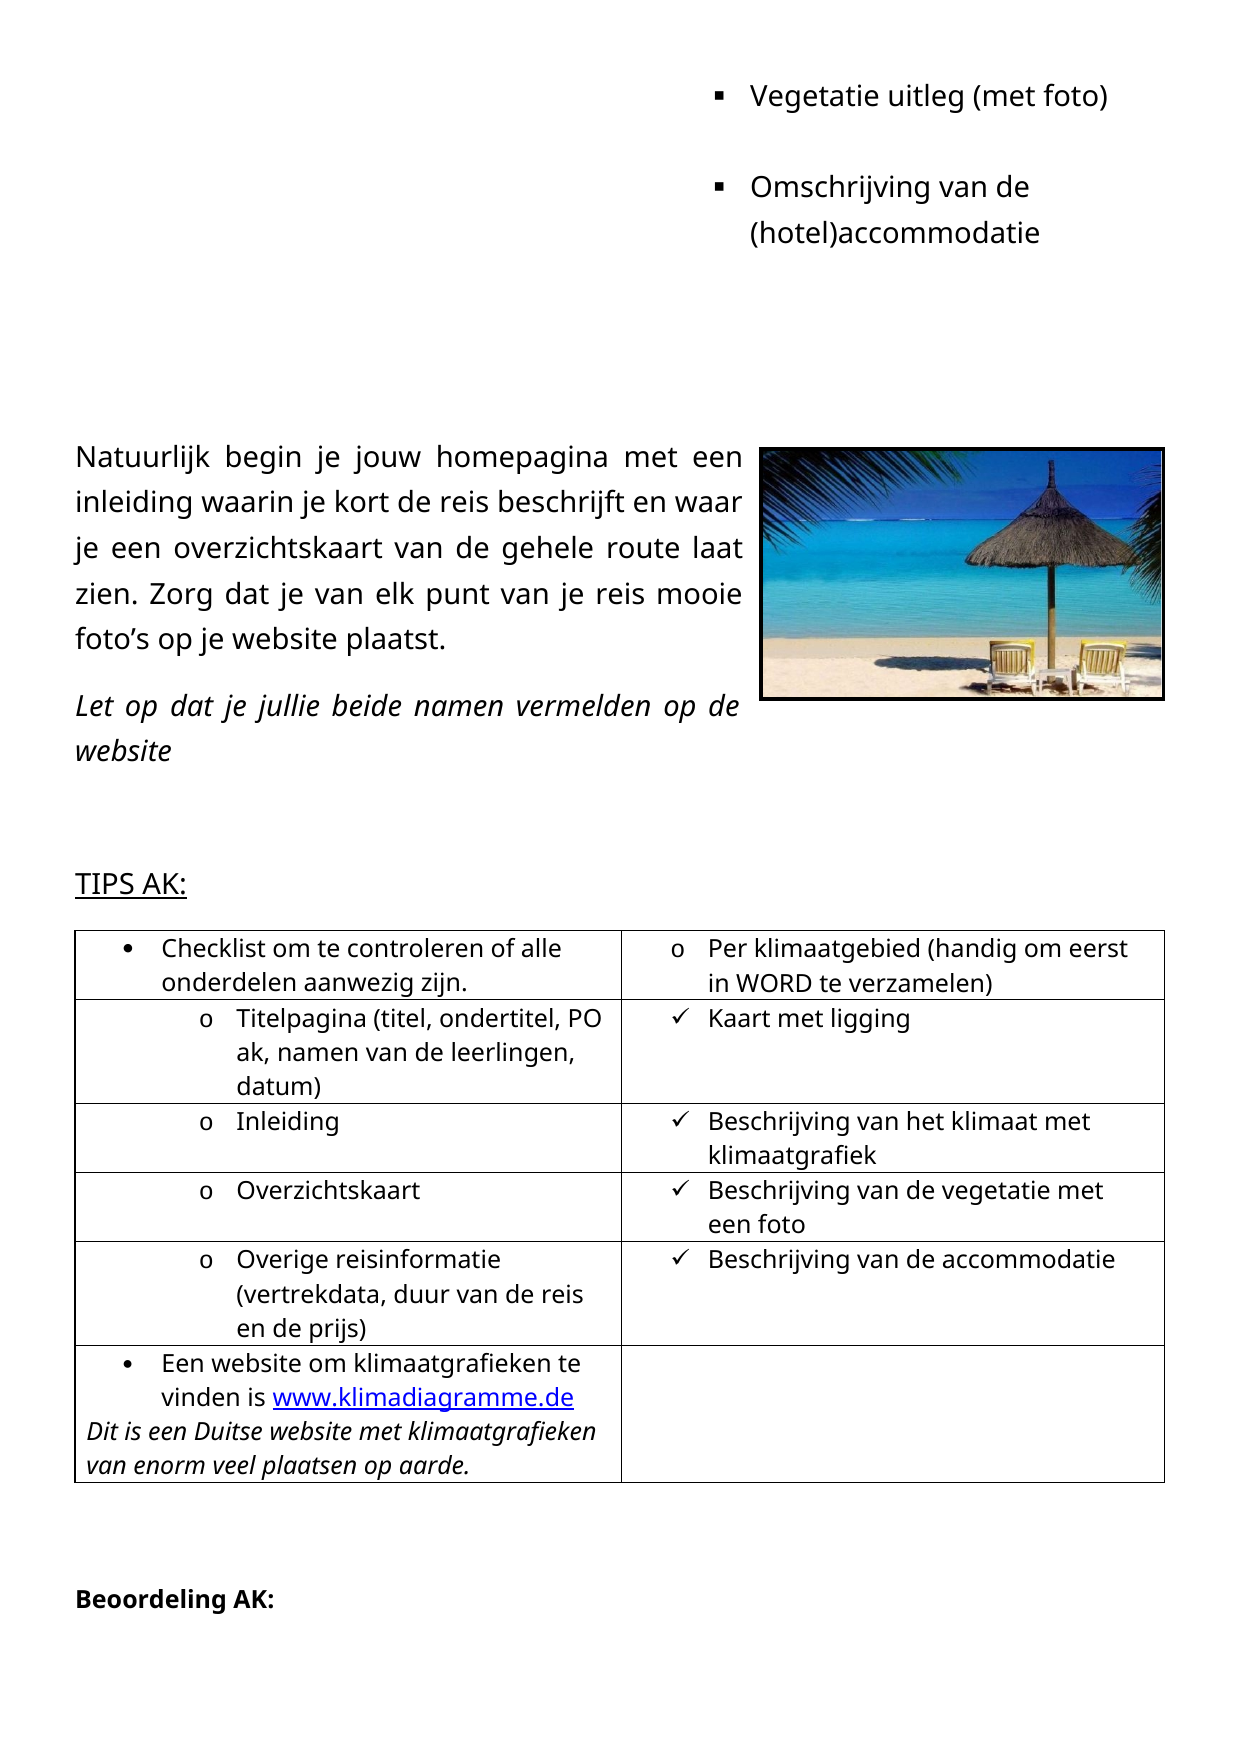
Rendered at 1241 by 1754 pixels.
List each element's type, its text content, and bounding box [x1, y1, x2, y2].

table_cell Overzichtskaart [76, 1173, 621, 1241]
text TIPS AK: [75, 863, 1165, 903]
picture [763, 451, 1162, 697]
table_cell Titelpagina (titel, ondertitel, PO ak, namen van de leerlingen, datum) [76, 1000, 621, 1103]
table_header Checklist om te controleren of alle onderdelen aanwezig zijn. [76, 931, 621, 999]
table_cell Inleiding [76, 1104, 621, 1172]
table_cell Kaart met ligging [622, 1000, 1164, 1103]
table_cell Beschrijving van de accommodatie [622, 1242, 1164, 1344]
table_cell Overige reisinformatie (vertrekdata, duur van de reis en de prijs) [76, 1242, 621, 1344]
list Vegetatie uitleg (met foto) [712, 75, 1165, 115]
text Let op dat je jullie beide namen vermelden op de website [75, 685, 1165, 770]
table_cell Een website om klimaatgrafieken te vinden is www.klimadiagramme.de Dit is een Duitse website met klimaatgrafieken van enorm veel plaatsen op aarde. [76, 1346, 621, 1482]
table_cell [622, 1346, 1164, 1482]
table_cell Beschrijving van de vegetatie met een foto [622, 1173, 1164, 1241]
table_cell Beschrijving van het klimaat met klimaatgrafiek [622, 1104, 1164, 1172]
text Beoordeling AK: [75, 1582, 1165, 1616]
list Omschrijving van de (hotel)accommodatie [712, 166, 1165, 252]
table_header Per klimaatgebied (handig om eerst in WORD te verzamelen) [622, 931, 1164, 999]
